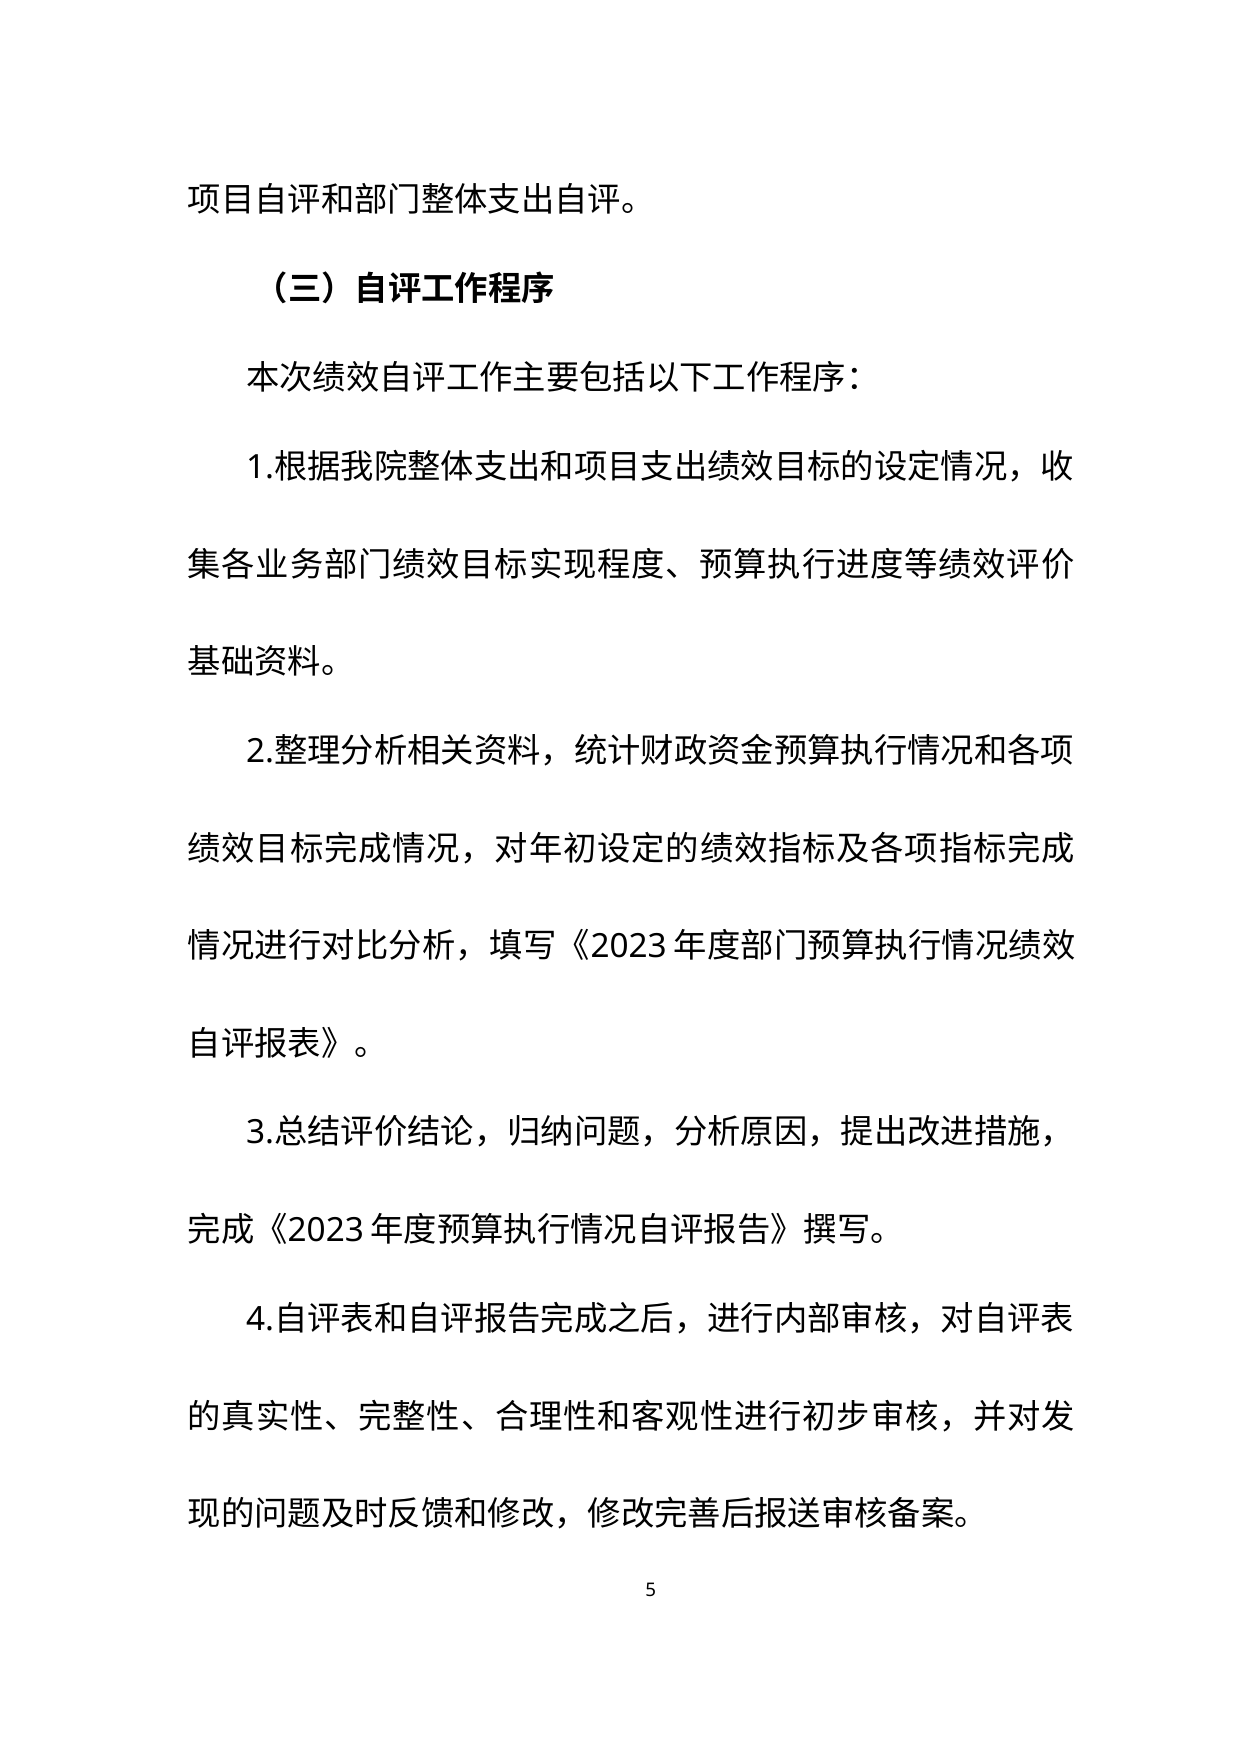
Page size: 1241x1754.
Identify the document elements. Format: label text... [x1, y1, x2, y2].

text 4.自评表和自评报告完成之后，进行内部审核，对自评表的真实性、完整性、合理性和客观性进行初步审核，并对发现的问题及时反馈和修改，修改完善后报送审核备案。 [187, 1284, 1076, 1544]
text 3.总结评价结论，归纳问题，分析原因，提出改进措施，完成《2023年度预算执行情况自评报告》撰写。 [187, 1097, 1076, 1259]
text 本次绩效自评工作主要包括以下工作程序： [187, 342, 1076, 407]
text 2.整理分析相关资料，统计财政资金预算执行情况和各项绩效目标完成情况，对年初设定的绩效指标及各项指标完成情况进行对比分析，填写《2023年度部门预算执行情况绩效自评报表》。 [187, 716, 1076, 1073]
subtitle （三）自评工作程序 [187, 253, 1076, 318]
text 1.根据我院整体支出和项目支出绩效目标的设定情况，收集各业务部门绩效目标实现程度、预算执行进度等绩效评价基础资料。 [187, 431, 1076, 691]
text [187, 164, 1076, 229]
